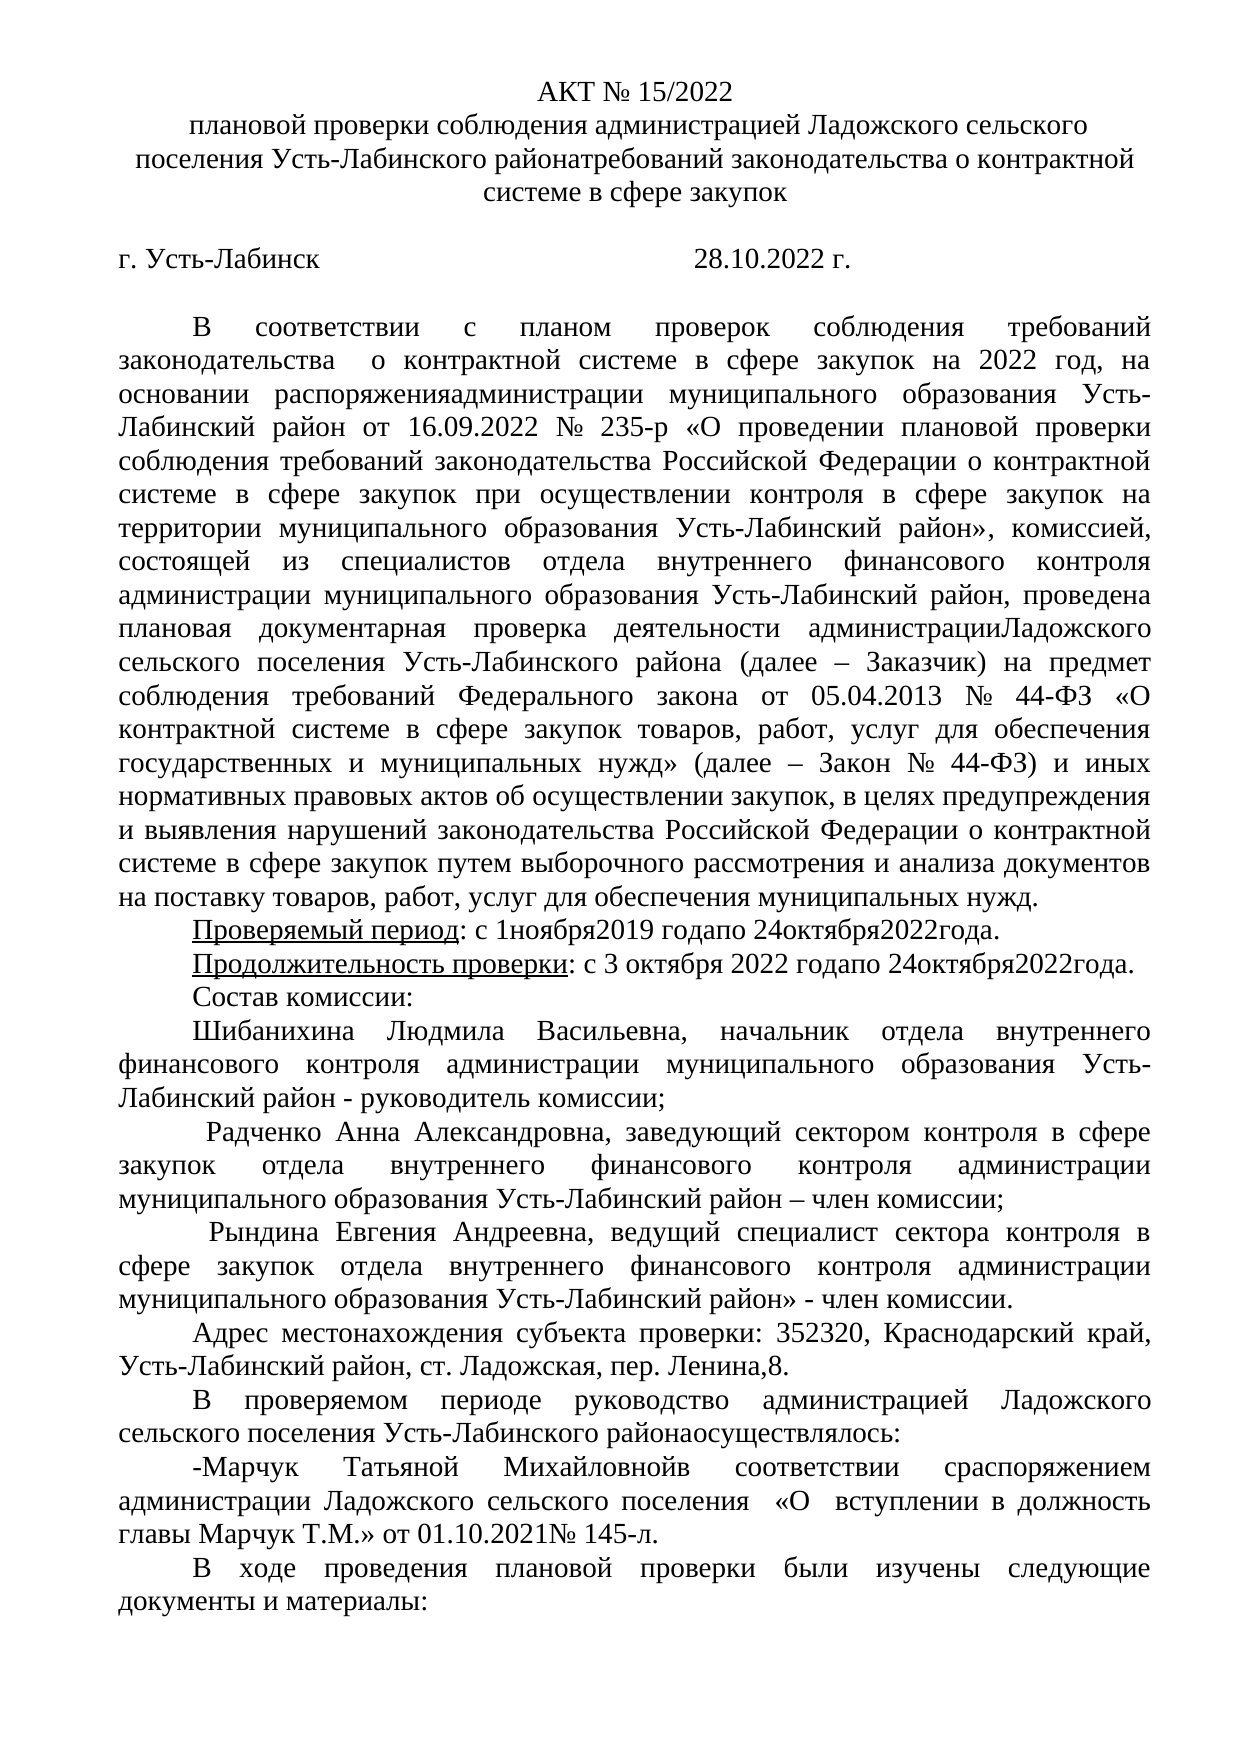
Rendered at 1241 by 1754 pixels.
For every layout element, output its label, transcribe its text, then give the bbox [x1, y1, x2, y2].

text В ходе проведения плановой проверки были изучены следующие документы и материалы: [118, 1550, 1152, 1617]
text плановой проверки соблюдения администрацией Ладожского сельского поселения Усть-Лабинского районатребований законодательства о контрактной системе в сфере закупок [118, 107, 1152, 208]
text Рындина Евгения Андреевна, ведущий специалист сектора контроля в сфере закупок отдела внутреннего финансового контроля администрации муниципального образования Усть-Лабинский район» - член комиссии. [118, 1214, 1152, 1315]
text В соответствии с планом проверок соблюдения требований законодательства о контрактной системе в сфере закупок на 2022 год, на основании распоряженияадминистрации муниципального образования Усть-Лабинский район от 16.09.2022 № 235-р «О проведении плановой проверки соблюдения требований законодательства Российской Федерации о контрактной системе в сфере закупок при осуществлении контроля в сфере закупок на территории муниципального образования Усть-Лабинский район», комиссией, состоящей из специалистов отдела внутреннего финансового контроля администрации муниципального образования Усть-Лабинский район, проведена плановая документарная проверка деятельности администрацииЛадожского сельского поселения Усть-Лабинского района (далее – Заказчик) на предмет соблюдения требований Федерального закона от 05.04.2013 № 44-ФЗ «О контрактной системе в сфере закупок товаров, работ, услуг для обеспечения государственных и муниципальных нужд» (далее – Закон № 44-ФЗ) и иных нормативных правовых актов об осуществлении закупок, в целях предупреждения и выявления нарушений законодательства Российской Федерации о контрактной системе в сфере закупок путем выборочного рассмотрения и анализа документов на поставку товаров, работ, услуг для обеспечения муниципальных нужд. [118, 309, 1152, 912]
text Состав комиссии: [118, 979, 1152, 1013]
text Продолжительность проверки: с 3 октября 2022 годапо 24октября2022года. [118, 946, 1152, 979]
text -Марчук Татьяной Михайловнойв соответствии сраспоряжением администрации Ладожского сельского поселения «О вступлении в должность главы Марчук Т.М.» от 01.10.2021№ 145-л. [118, 1449, 1152, 1550]
text АКТ № 15/2022 [118, 74, 1152, 107]
text Радченко Анна Александровна, заведующий сектором контроля в сфере закупок отдела внутреннего финансового контроля администрации муниципального образования Усть-Лабинский район – член комиссии; [118, 1114, 1152, 1214]
text Шибанихина Людмила Васильевна, начальник отдела внутреннего финансового контроля администрации муниципального образования Усть-Лабинский район - руководитель комиссии; [118, 1013, 1152, 1114]
text г. Усть-Лабинск 28.10.2022 г. [118, 242, 1152, 275]
text В проверяемом периоде руководство администрацией Ладожского сельского поселения Усть-Лабинского районаосуществлялось: [118, 1382, 1152, 1449]
text Адрес местонахождения субъекта проверки: 352320, Краснодарский край, Усть-Лабинский район, ст. Ладожская, пер. Ленина,8. [118, 1315, 1152, 1382]
text Проверяемый период: с 1ноября2019 годапо 24октября2022года. [118, 912, 1152, 946]
